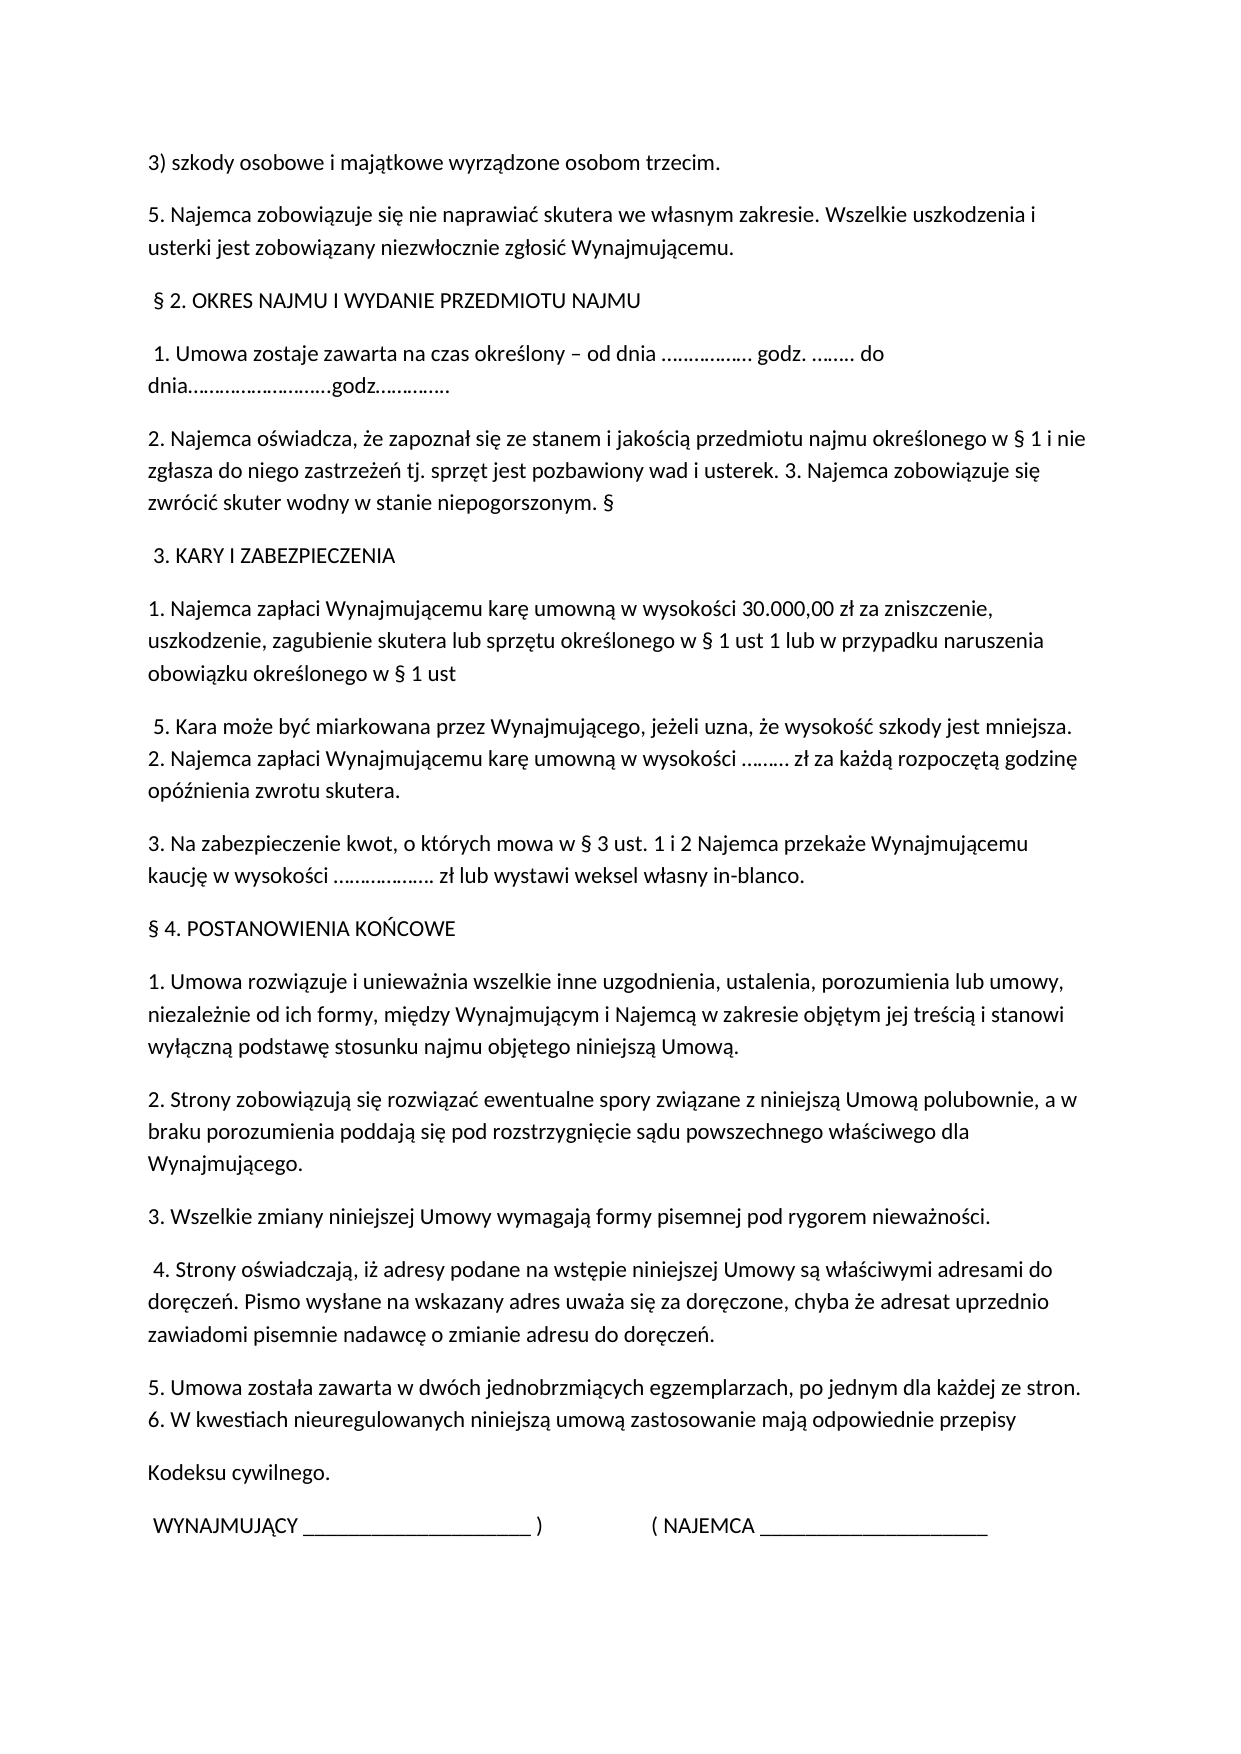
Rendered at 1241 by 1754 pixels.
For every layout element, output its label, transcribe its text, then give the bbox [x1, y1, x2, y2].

text 2. Najemca oświadcza, że zapoznał się ze stanem i jakością przedmiotu najmu określonego w § 1 i nie zgłasza do niego zastrzeżeń tj. sprzęt jest pozbawiony wad i usterek. 3. Najemca zobowiązuje się zwrócić skuter wodny w stanie niepogorszonym. § [148, 424, 1093, 516]
text 4. Strony oświadczają, iż adresy podane na wstępie niniejszej Umowy są właściwymi adresami do doręczeń. Pismo wysłane na wskazany adres uważa się za doręczone, chyba że adresat uprzednio zawiadomi pisemnie nadawcę o zmianie adresu do doręczeń. [148, 1255, 1093, 1348]
text WYNAJMUJĄCY ____________________ ) ( NAJEMCA ____________________ [148, 1511, 1093, 1539]
text 1. Umowa zostaje zawarta na czas określony – od dnia …..………… godz. …….. do dnia……………………...godz………….. [148, 339, 1093, 399]
text 3. Na zabezpieczenie kwot, o których mowa w § 3 ust. 1 i 2 Najemca przekaże Wynajmującemu kaucję w wysokości ………………. zł lub wystawi weksel własny in-blanco. [148, 829, 1093, 889]
text 1. Najemca zapłaci Wynajmującemu karę umowną w wysokości 30.000,00 zł za zniszczenie, uszkodzenie, zagubienie skutera lub sprzętu określonego w § 1 ust 1 lub w przypadku naruszenia obowiązku określonego w § 1 ust [148, 594, 1093, 687]
text 1. Umowa rozwiązuje i unieważnia wszelkie inne uzgodnienia, ustalenia, porozumienia lub umowy, niezależnie od ich formy, między Wynajmującym i Najemcą w zakresie objętym jej treścią i stanowi wyłączną podstawę stosunku najmu objętego niniejszą Umową. [148, 967, 1093, 1060]
text 5. Umowa została zawarta w dwóch jednobrzmiących egzemplarzach, po jednym dla każdej ze stron. 6. W kwestiach nieuregulowanych niniejszą umową zastosowanie mają odpowiednie przepisy [148, 1373, 1093, 1433]
text 2. Strony zobowiązują się rozwiązać ewentualne spory związane z niniejszą Umową polubownie, a w braku porozumienia poddają się pod rozstrzygnięcie sądu powszechnego właściwego dla Wynajmującego. [148, 1085, 1093, 1177]
text 5. Najemca zobowiązuje się nie naprawiać skutera we własnym zakresie. Wszelkie uszkodzenia i usterki jest zobowiązany niezwłocznie zgłosić Wynajmującemu. [148, 201, 1093, 261]
text 3. KARY I ZABEZPIECZENIA [148, 541, 1093, 569]
text 3. Wszelkie zmiany niniejszej Umowy wymagają formy pisemnej pod rygorem nieważności. [148, 1202, 1093, 1230]
text § 4. POSTANOWIENIA KOŃCOWE [148, 914, 1093, 942]
text Kodeksu cywilnego. [148, 1458, 1093, 1486]
text 3) szkody osobowe i majątkowe wyrządzone osobom trzecim. [148, 148, 1093, 176]
text 5. Kara może być miarkowana przez Wynajmującego, jeżeli uzna, że wysokość szkody jest mniejsza. 2. Najemca zapłaci Wynajmującemu karę umowną w wysokości ……… zł za każdą rozpoczętą godzinę opóźnienia zwrotu skutera. [148, 712, 1093, 804]
text § 2. OKRES NAJMU I WYDANIE PRZEDMIOTU NAJMU [148, 286, 1093, 314]
